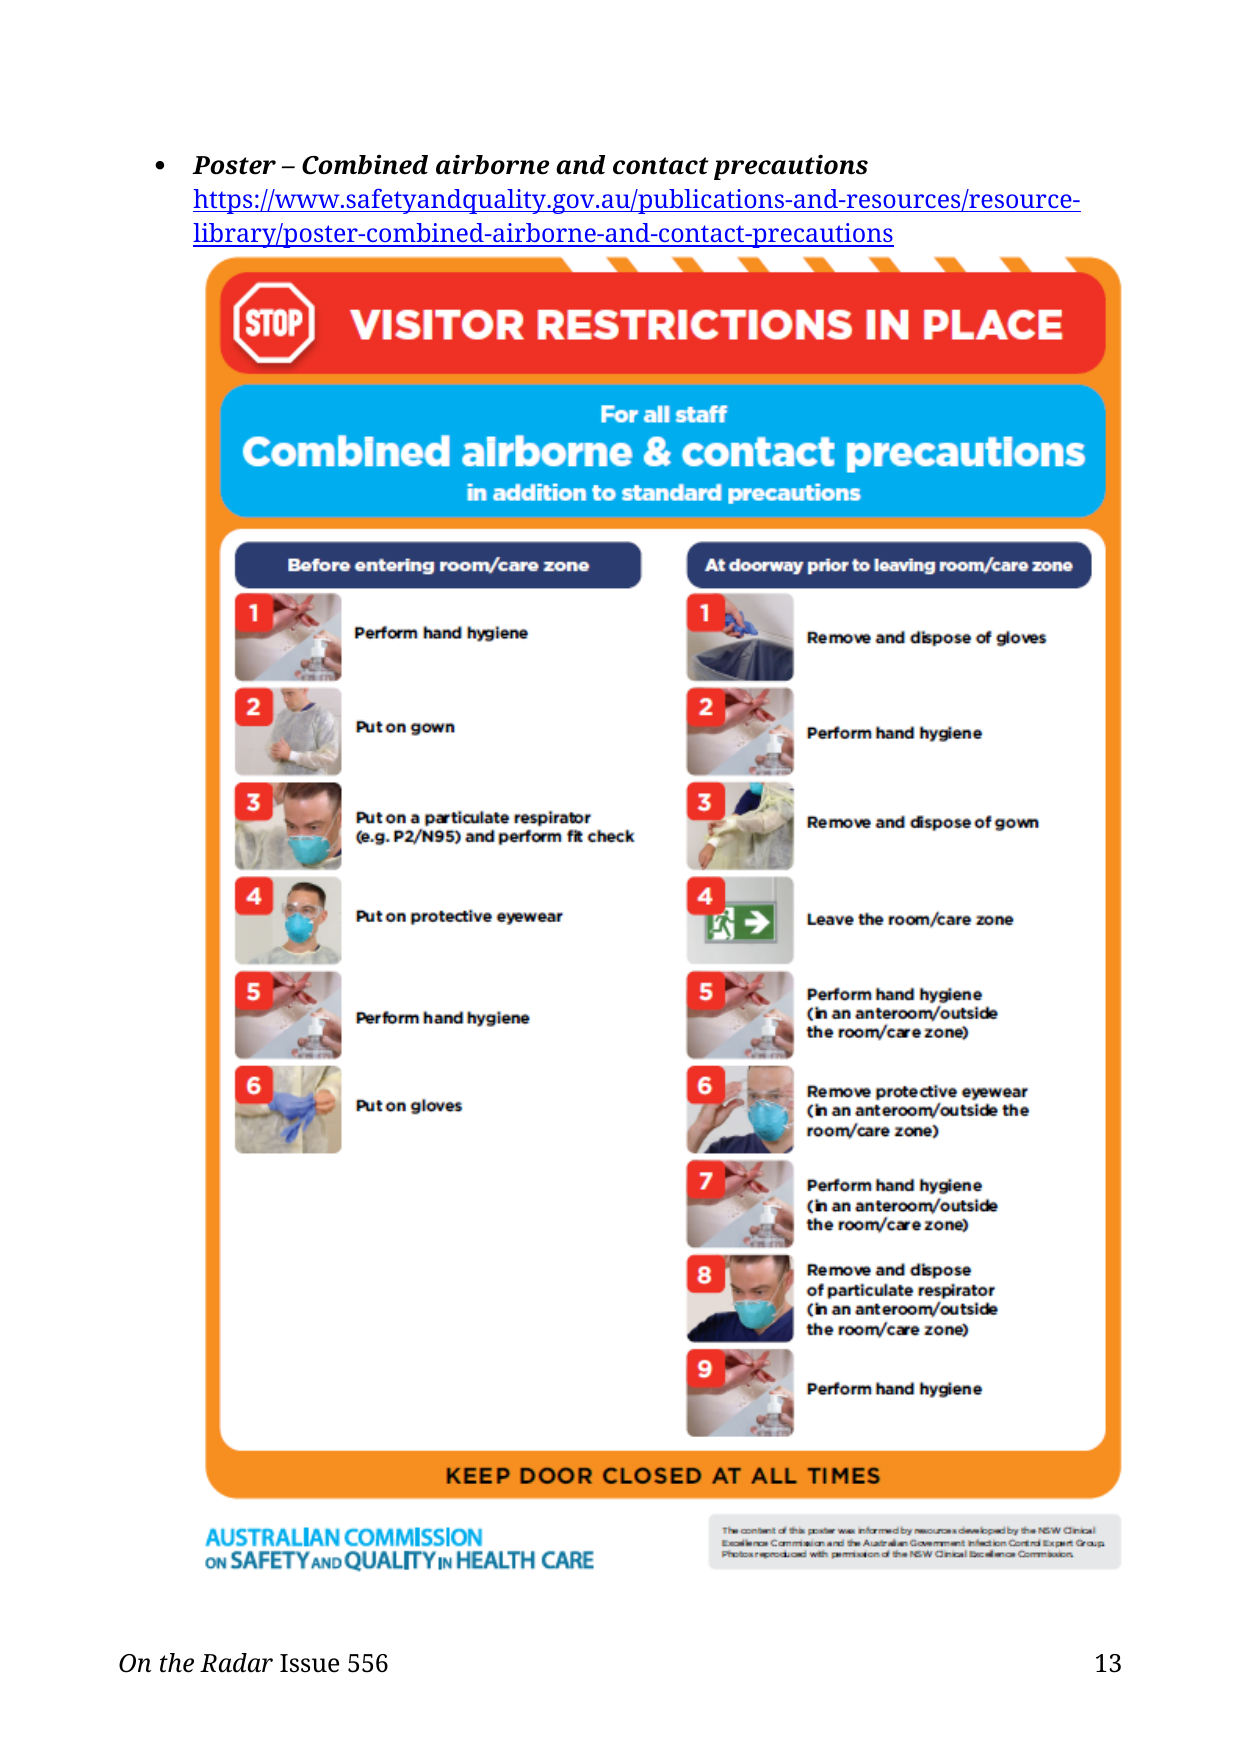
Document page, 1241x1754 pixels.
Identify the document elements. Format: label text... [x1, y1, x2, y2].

picture [193, 250, 1130, 1581]
